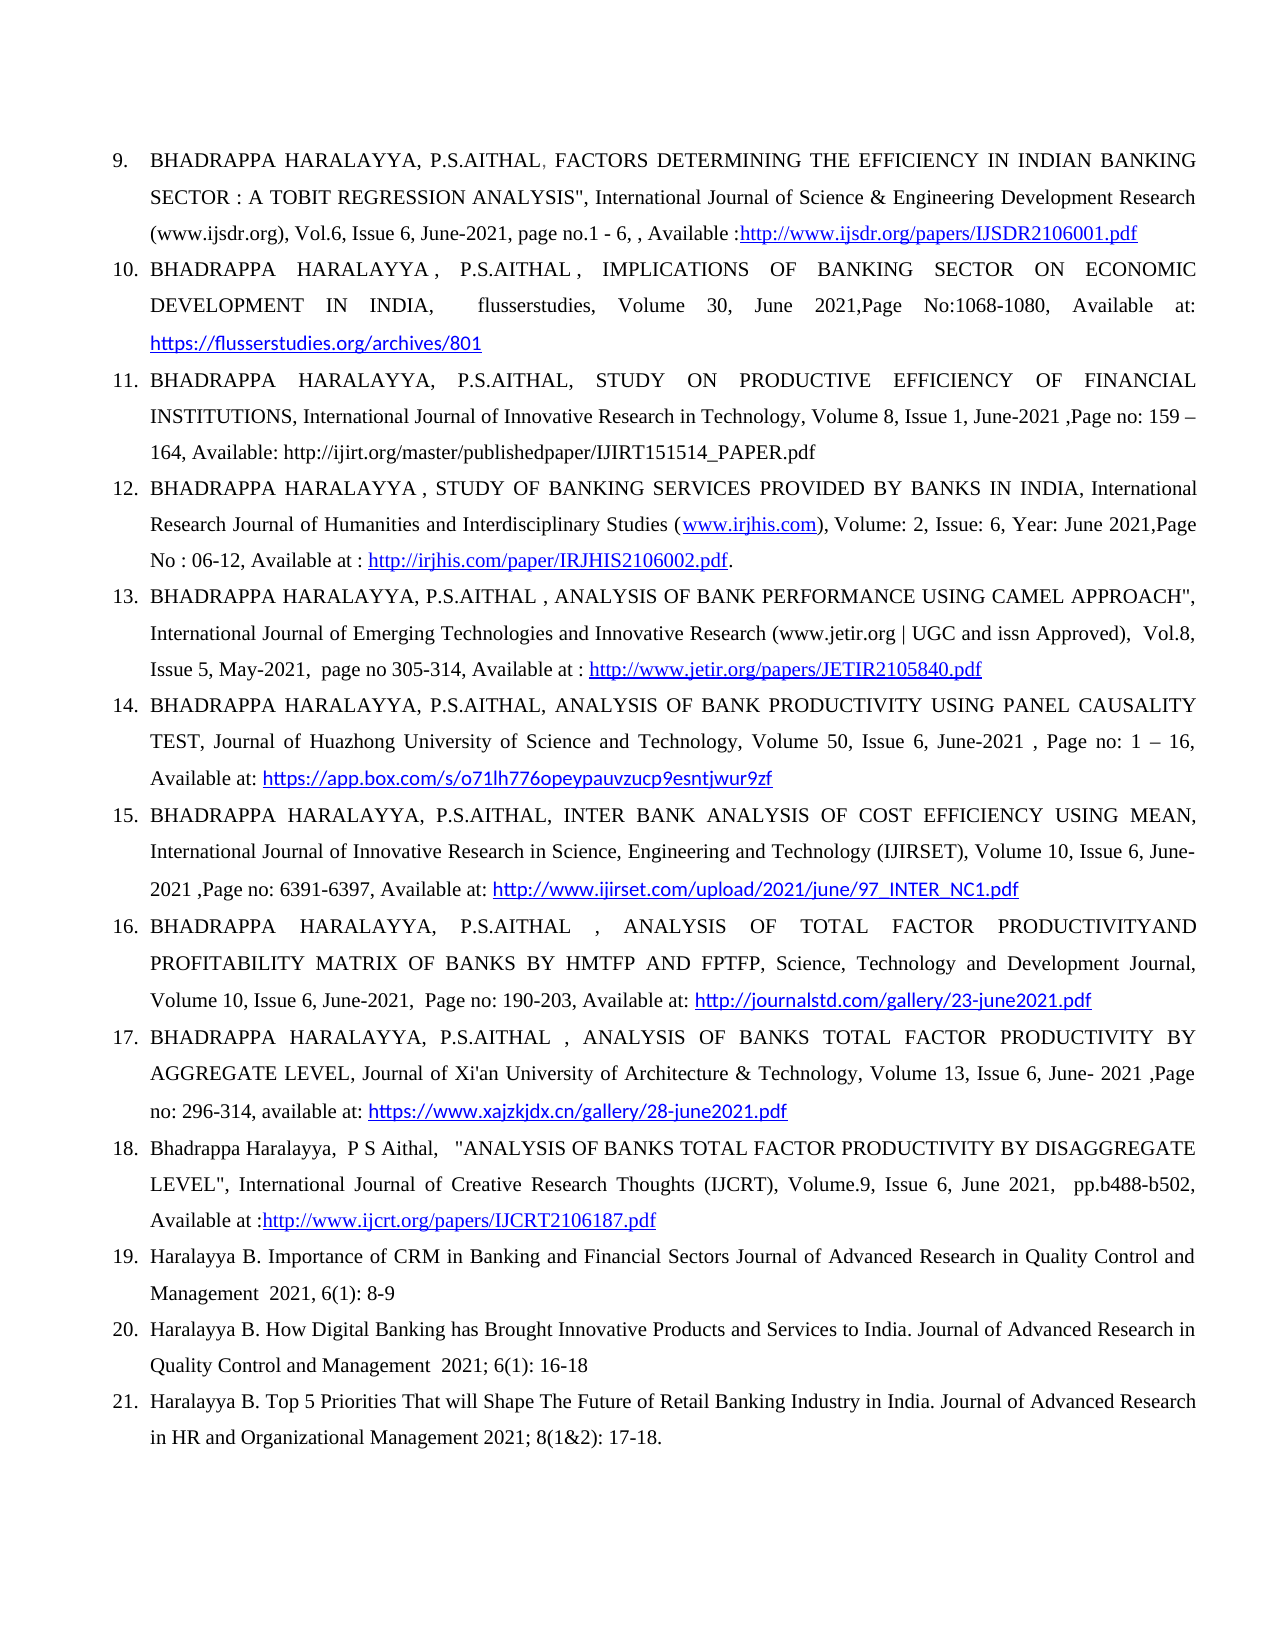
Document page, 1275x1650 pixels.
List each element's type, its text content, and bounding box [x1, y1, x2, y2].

list BHADRAPPA HARALAYYA, P.S.AITHAL, INTER BANK ANALYSIS OF COST EFFICIENCY USING MEAN, International Journal of Innovative Research in Science, Engineering and Technology (IJIRSET), Volume 10, Issue 6, June-2021 ,Page no: 6391-6397, Available at: http://www.ijirset.com/upload/2021/june/97_INTER_NC1.pdf [112, 803, 1197, 902]
list BHADRAPPA HARALAYYA, P.S.AITHAL , ANALYSIS OF BANK PERFORMANCE USING CAMEL APPROACH", International Journal of Emerging Technologies and Innovative Research (www.jetir.org | UGC and issn Approved), Vol.8, Issue 5, May-2021, page no 305-314, Available at : http://www.jetir.org/papers/JETIR2105840.pdf [112, 584, 1197, 681]
list BHADRAPPA HARALAYYA, P.S.AITHAL, FACTORS DETERMINING THE EFFICIENCY IN INDIAN BANKING SECTOR : A TOBIT REGRESSION ANALYSIS", International Journal of Science & Engineering Development Research (www.ijsdr.org), Vol.6, Issue 6, June-2021, page no.1 - 6, , Available :http://www.ijsdr.org/papers/IJSDR2106001.pdf [112, 148, 1197, 245]
list BHADRAPPA HARALAYYA, P.S.AITHAL , ANALYSIS OF TOTAL FACTOR PRODUCTIVITYAND PROFITABILITY MATRIX OF BANKS BY HMTFP AND FPTFP, Science, Technology and Development Journal, Volume 10, Issue 6, June-2021, Page no: 190-203, Available at: http://journalstd.com/gallery/23-june2021.pdf [112, 914, 1197, 1013]
list Bhadrappa Haralayya, P S Aithal, "ANALYSIS OF BANKS TOTAL FACTOR PRODUCTIVITY BY DISAGGREGATE LEVEL", International Journal of Creative Research Thoughts (IJCRT), Volume.9, Issue 6, June 2021, pp.b488-b502, Available at :http://www.ijcrt.org/papers/IJCRT2106187.pdf [112, 1136, 1197, 1232]
list BHADRAPPA HARALAYYA, P.S.AITHAL, STUDY ON PRODUCTIVE EFFICIENCY OF FINANCIAL INSTITUTIONS, International Journal of Innovative Research in Technology, Volume 8, Issue 1, June-2021 ,Page no: 159 – 164, Available: http://ijirt.org/master/publishedpaper/IJIRT151514_PAPER.pdf [112, 368, 1197, 464]
list Haralayya B. Importance of CRM in Banking and Financial Sectors Journal of Advanced Research in Quality Control and Management 2021, 6(1): 8-9 [112, 1244, 1197, 1304]
list BHADRAPPA HARALAYYA , P.S.AITHAL , IMPLICATIONS OF BANKING SECTOR ON ECONOMIC DEVELOPMENT IN INDIA, flusserstudies, Volume 30, June 2021,Page No:1068-1080, Available at: https://flusserstudies.org/archives/801 [112, 257, 1197, 355]
list Haralayya B. Top 5 Priorities That will Shape The Future of Retail Banking Industry in India. Journal of Advanced Research in HR and Organizational Management 2021; 8(1&2): 17-18. [112, 1388, 1197, 1449]
list BHADRAPPA HARALAYYA, P.S.AITHAL, ANALYSIS OF BANK PRODUCTIVITY USING PANEL CAUSALITY TEST, Journal of Huazhong University of Science and Technology, Volume 50, Issue 6, June-2021 , Page no: 1 – 16, Available at: https://app.box.com/s/o71lh776opeypauvzucp9esntjwur9zf [112, 692, 1197, 791]
list BHADRAPPA HARALAYYA, P.S.AITHAL , ANALYSIS OF BANKS TOTAL FACTOR PRODUCTIVITY BY AGGREGATE LEVEL, Journal of Xi'an University of Architecture & Technology, Volume 13, Issue 6, June- 2021 ,Page no: 296-314, available at: https://www.xajzkjdx.cn/gallery/28-june2021.pdf [112, 1025, 1197, 1123]
list Haralayya B. How Digital Banking has Brought Innovative Products and Services to India. Journal of Advanced Research in Quality Control and Management 2021; 6(1): 16-18 [112, 1316, 1197, 1377]
list BHADRAPPA HARALAYYA , STUDY OF BANKING SERVICES PROVIDED BY BANKS IN INDIA, International Research Journal of Humanities and Interdisciplinary Studies (www.irjhis.com), Volume: 2, Issue: 6, Year: June 2021,Page No : 06-12, Available at : http://irjhis.com/paper/IRJHIS2106002.pdf. [112, 476, 1197, 572]
